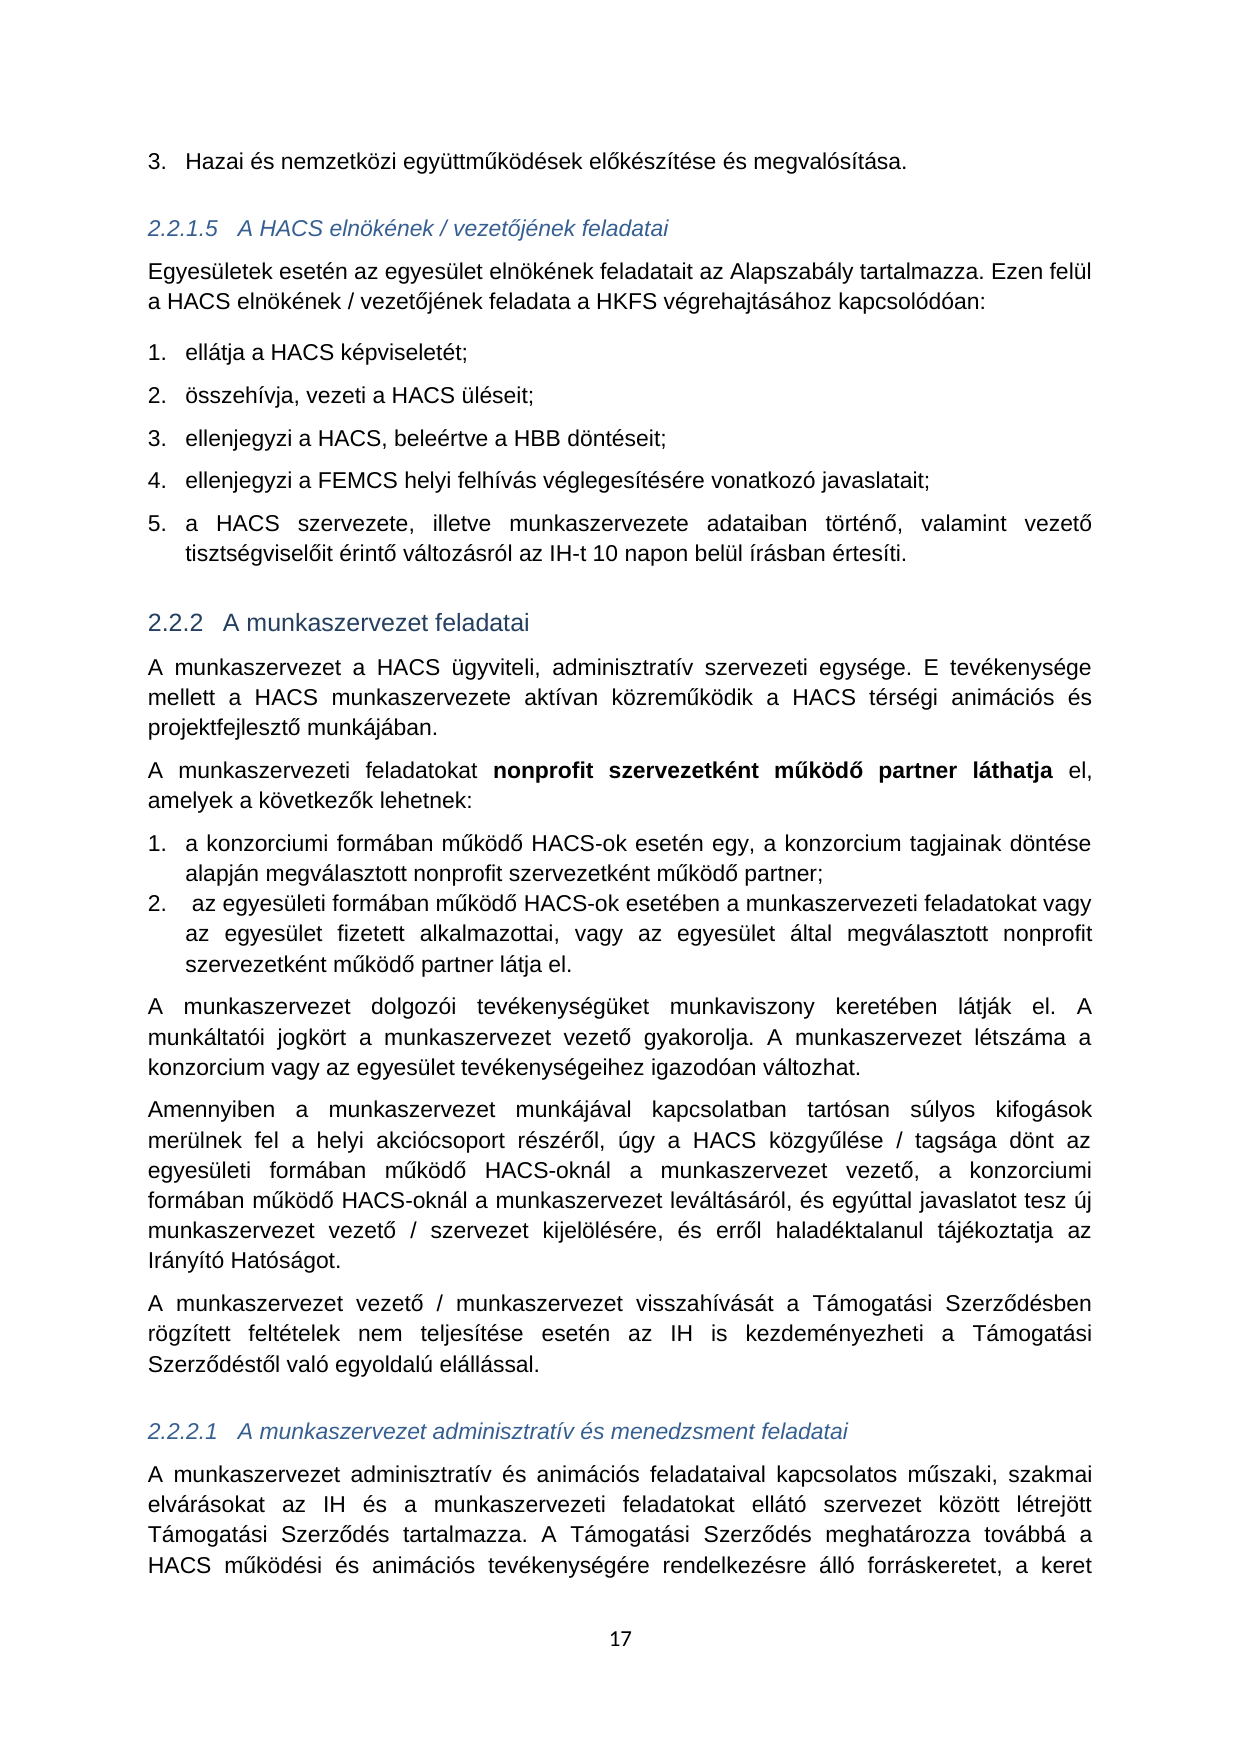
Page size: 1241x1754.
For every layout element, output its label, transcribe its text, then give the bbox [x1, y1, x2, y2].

list ellátja a HACS képviseletét; [148, 339, 1092, 366]
text A munkaszervezet dolgozói tevékenységüket munkaviszony keretében látják el. A munkáltatói jogkört a munkaszervezet vezető gyakorolja. A munkaszervezet létszáma a konzorcium vagy az egyesület tevékenységeihez igazodóan változhat. [148, 993, 1092, 1080]
list a HACS szervezete, illetve munkaszervezete adataiban történő, valamint vezető tisztségviselőit érintő változásról az IH-t 10 napon belül írásban értesíti. [148, 510, 1092, 567]
list ellenjegyzi a FEMCS helyi felhívás véglegesítésére vonatkozó javaslatait; [148, 467, 1092, 494]
subtitle A munkaszervezet adminisztratív és menedzsment feladatai [148, 1418, 1092, 1444]
text Amennyiben a munkaszervezet munkájával kapcsolatban tartósan súlyos kifogások merülnek fel a helyi akciócsoport részéről, úgy a HACS közgyűlése / tagsága dönt az egyesületi formában működő HACS-oknál a munkaszervezet vezető, a konzorciumi formában működő HACS-oknál a munkaszervezet leváltásáról, és egyúttal javaslatot tesz új munkaszervezet vezető / szervezet kijelölésére, és erről haladéktalanul tájékoztatja az Irányító Hatóságot. [148, 1096, 1092, 1274]
subtitle A munkaszervezet feladatai [148, 608, 1092, 637]
list a konzorciumi formában működő HACS-ok esetén egy, a konzorcium tagjainak döntése alapján megválasztott nonprofit szervezetként működő partner; [148, 830, 1092, 886]
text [148, 1461, 1092, 1578]
subtitle A HACS elnökének / vezetőjének feladatai [148, 215, 1092, 242]
text Egyesületek esetén az egyesület elnökének feladatait az Alapszabály tartalmazza. Ezen felül a HACS elnökének / vezetőjének feladata a HKFS végrehajtásához kapcsolódóan: [148, 258, 1092, 315]
list összehívja, vezeti a HACS üléseit; [148, 382, 1092, 408]
list ellenjegyzi a HACS, beleértve a HBB döntéseit; [148, 425, 1092, 451]
text A munkaszervezeti feladatokat nonprofit szervezetként működő partner láthatja el, amelyek a következők lehetnek: [148, 757, 1092, 813]
list az egyesületi formában működő HACS-ok esetében a munkaszervezeti feladatokat vagy az egyesület fizetett alkalmazottai, vagy az egyesület által megválasztott nonprofit szervezetként működő partner látja el. [148, 890, 1092, 977]
text A munkaszervezet a HACS ügyviteli, adminisztratív szervezeti egysége. E tevékenysége mellett a HACS munkaszervezete aktívan közreműködik a HACS térségi animációs és projektfejlesztő munkájában. [148, 654, 1092, 740]
list Hazai és nemzetközi együttműködések előkészítése és megvalósítása. [148, 148, 1092, 174]
text A munkaszervezet vezető / munkaszervezet visszahívását a Támogatási Szerződésben rögzített feltételek nem teljesítése esetén az IH is kezdeményezheti a Támogatási Szerződéstől való egyoldalú elállással. [148, 1290, 1092, 1377]
